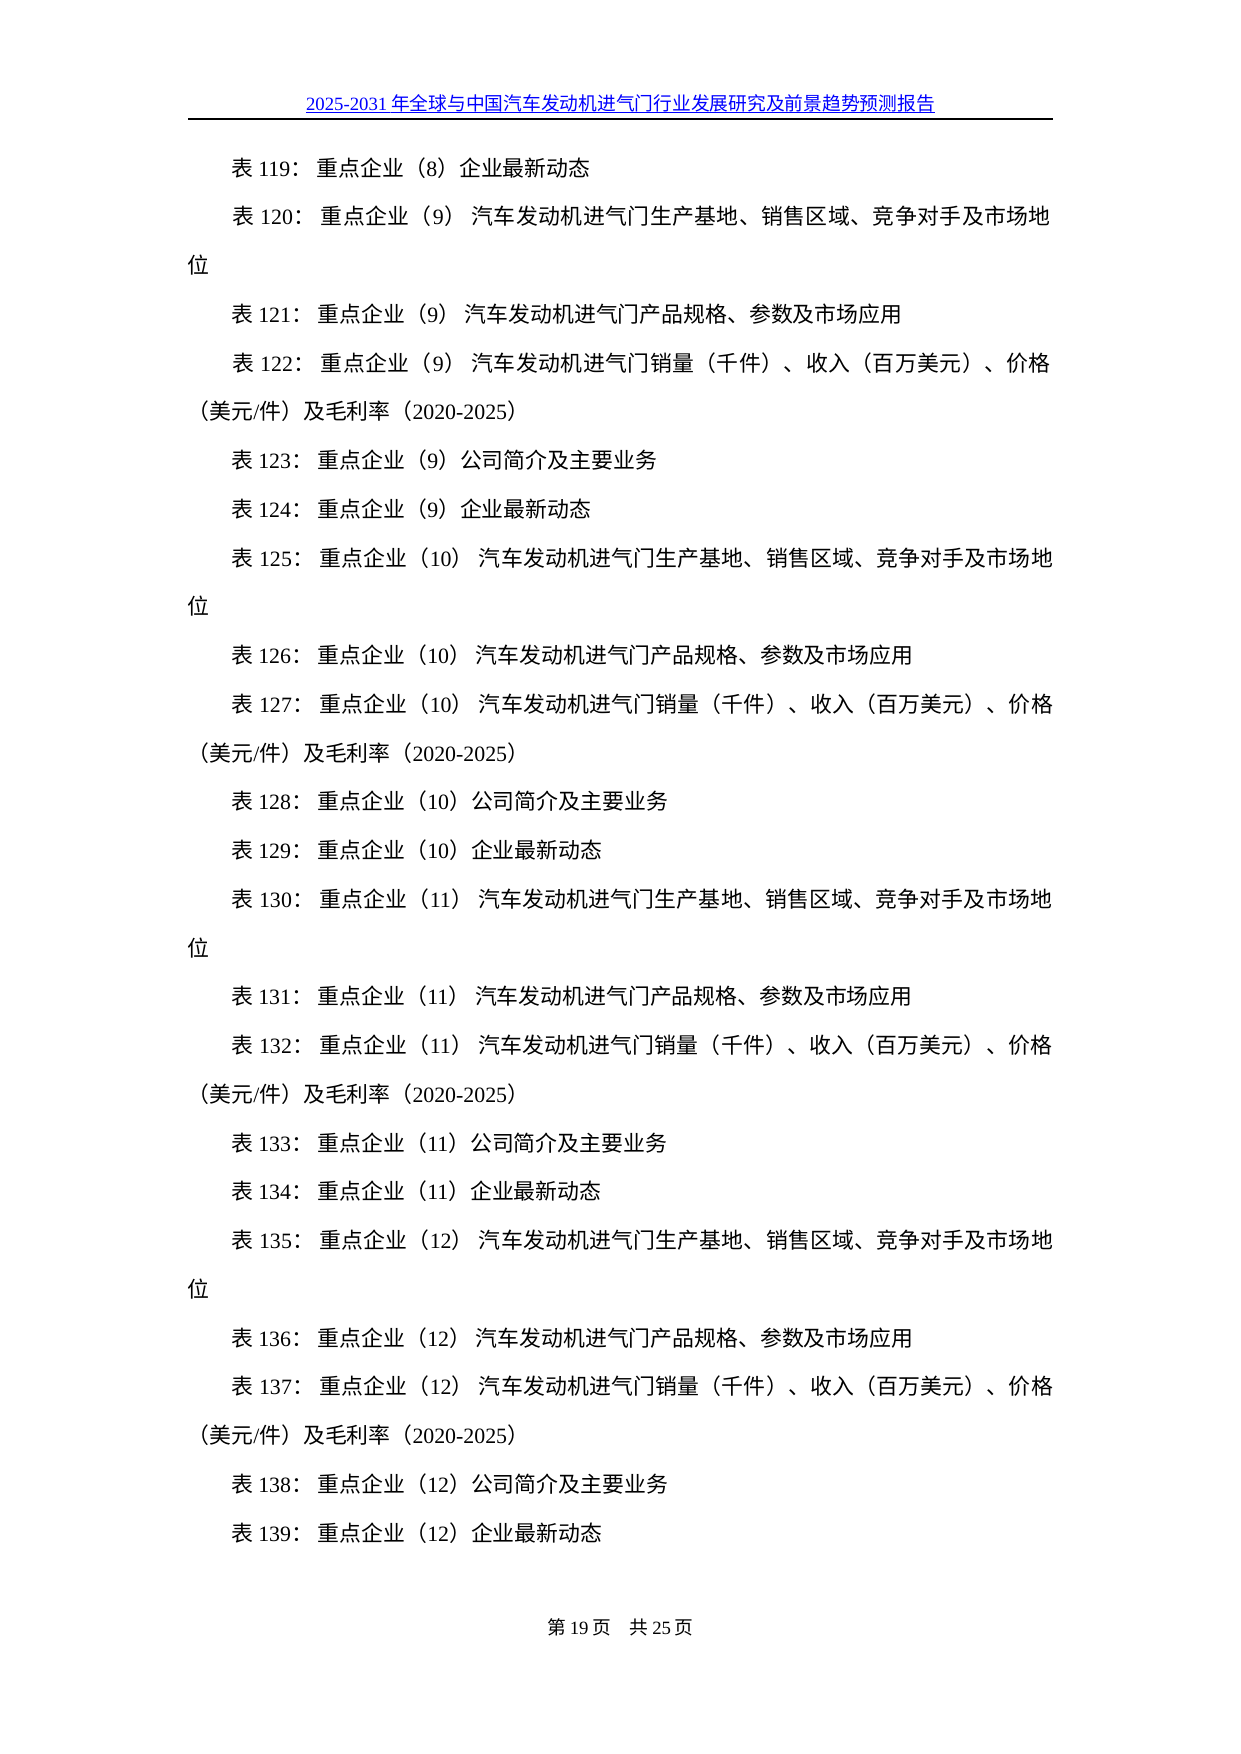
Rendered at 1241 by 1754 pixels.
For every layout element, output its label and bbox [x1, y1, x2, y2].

text [187, 150, 1053, 1548]
